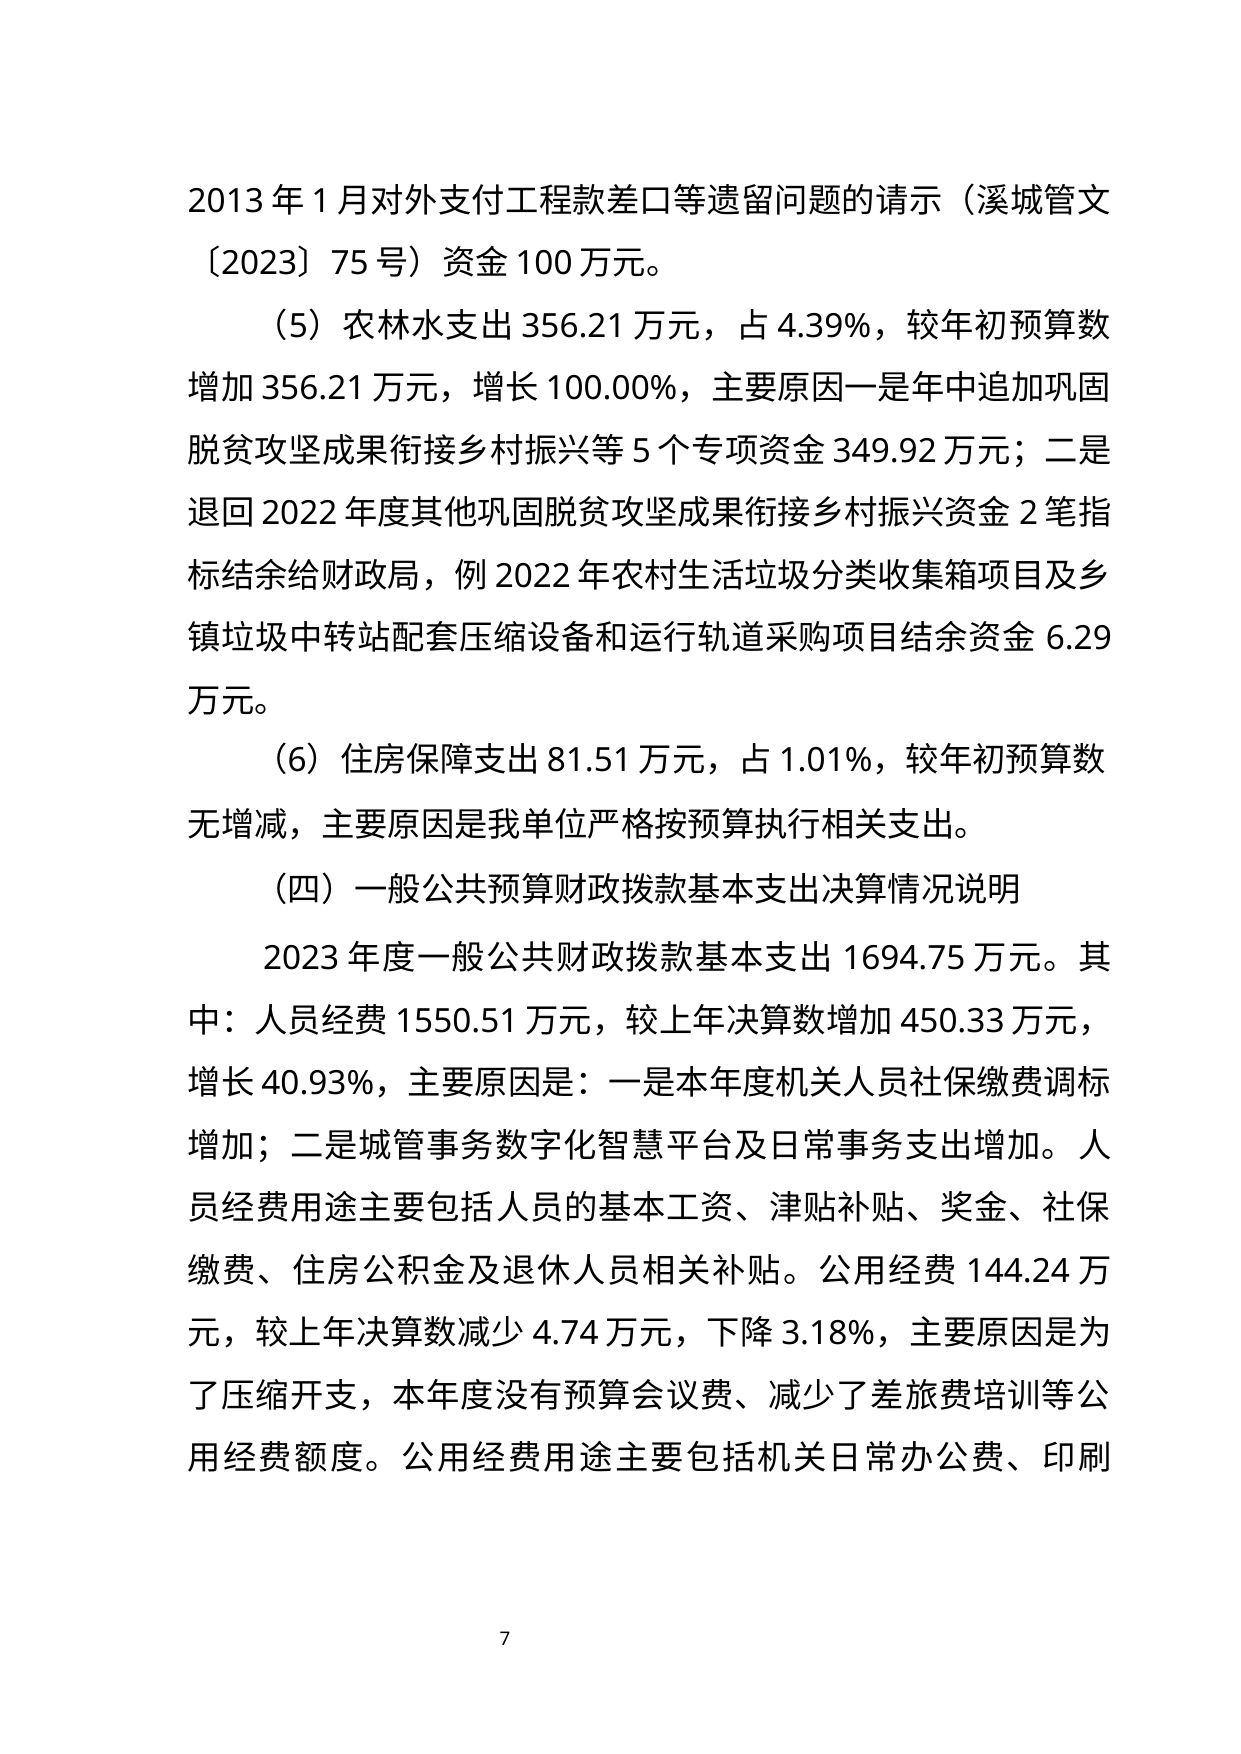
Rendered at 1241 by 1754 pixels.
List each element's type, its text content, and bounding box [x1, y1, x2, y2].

text （6）住房保障支出81.51万元，占1.01%，较年初预算数无增减，主要原因是我单位严格按预算执行相关支出。 [187, 724, 1112, 854]
text （四）一般公共预算财政拨款基本支出决算情况说明 [187, 854, 1112, 919]
text （5）农林水支出356.21万元，占4.39%，较年初预算数增加356.21万元，增长100.00%，主要原因一是年中追加巩固脱贫攻坚成果衔接乡村振兴等5个专项资金349.92万元；二是退回2022年度其他巩固脱贫攻坚成果衔接乡村振兴资金2笔指标结余给财政局，例2022年农村生活垃圾分类收集箱项目及乡镇垃圾中转站配套压缩设备和运行轨道采购项目结余资金6.29万元。 [187, 287, 1112, 724]
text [187, 162, 1112, 287]
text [187, 919, 1112, 1482]
